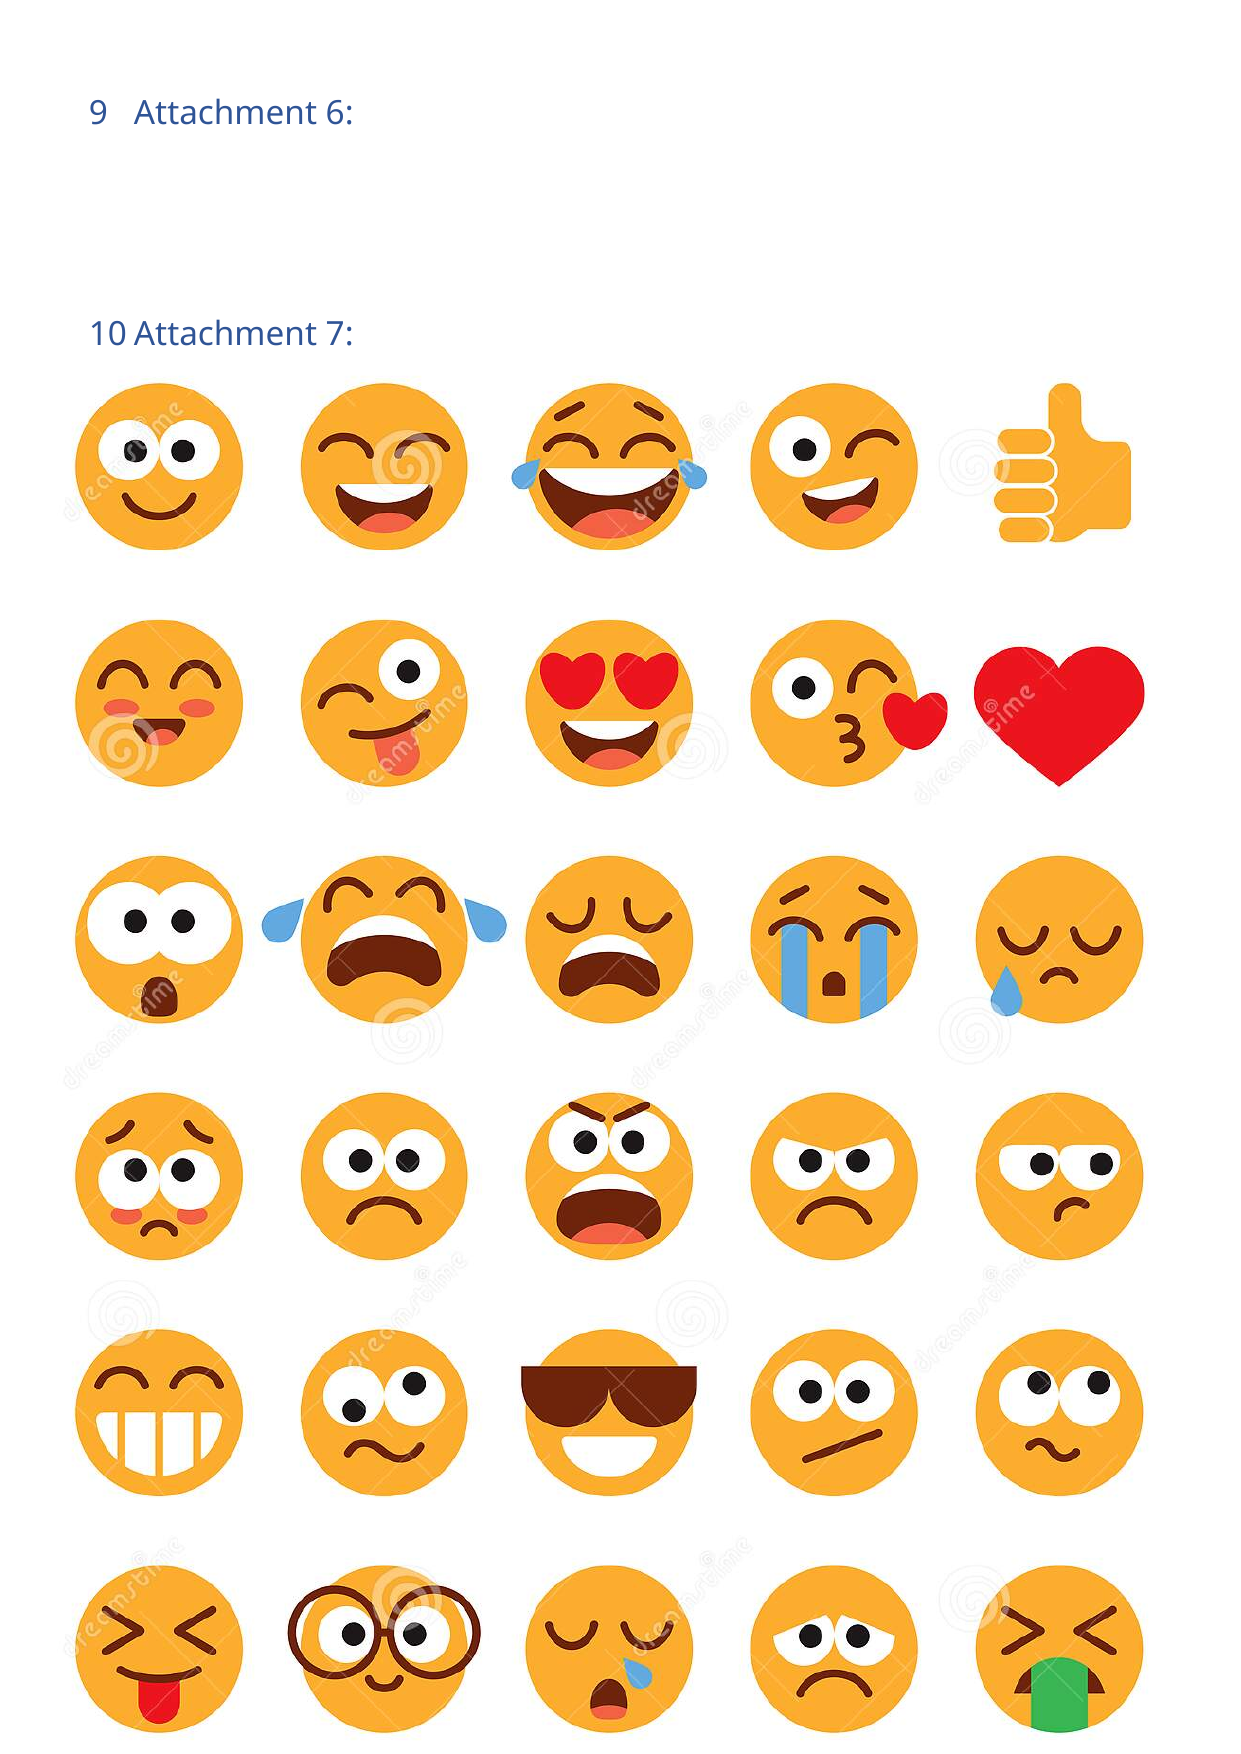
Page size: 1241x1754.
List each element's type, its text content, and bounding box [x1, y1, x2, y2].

subtitle Attachment 7: [89, 310, 1152, 356]
picture [51, 363, 1166, 1754]
subtitle Attachment 6: [89, 89, 1152, 134]
